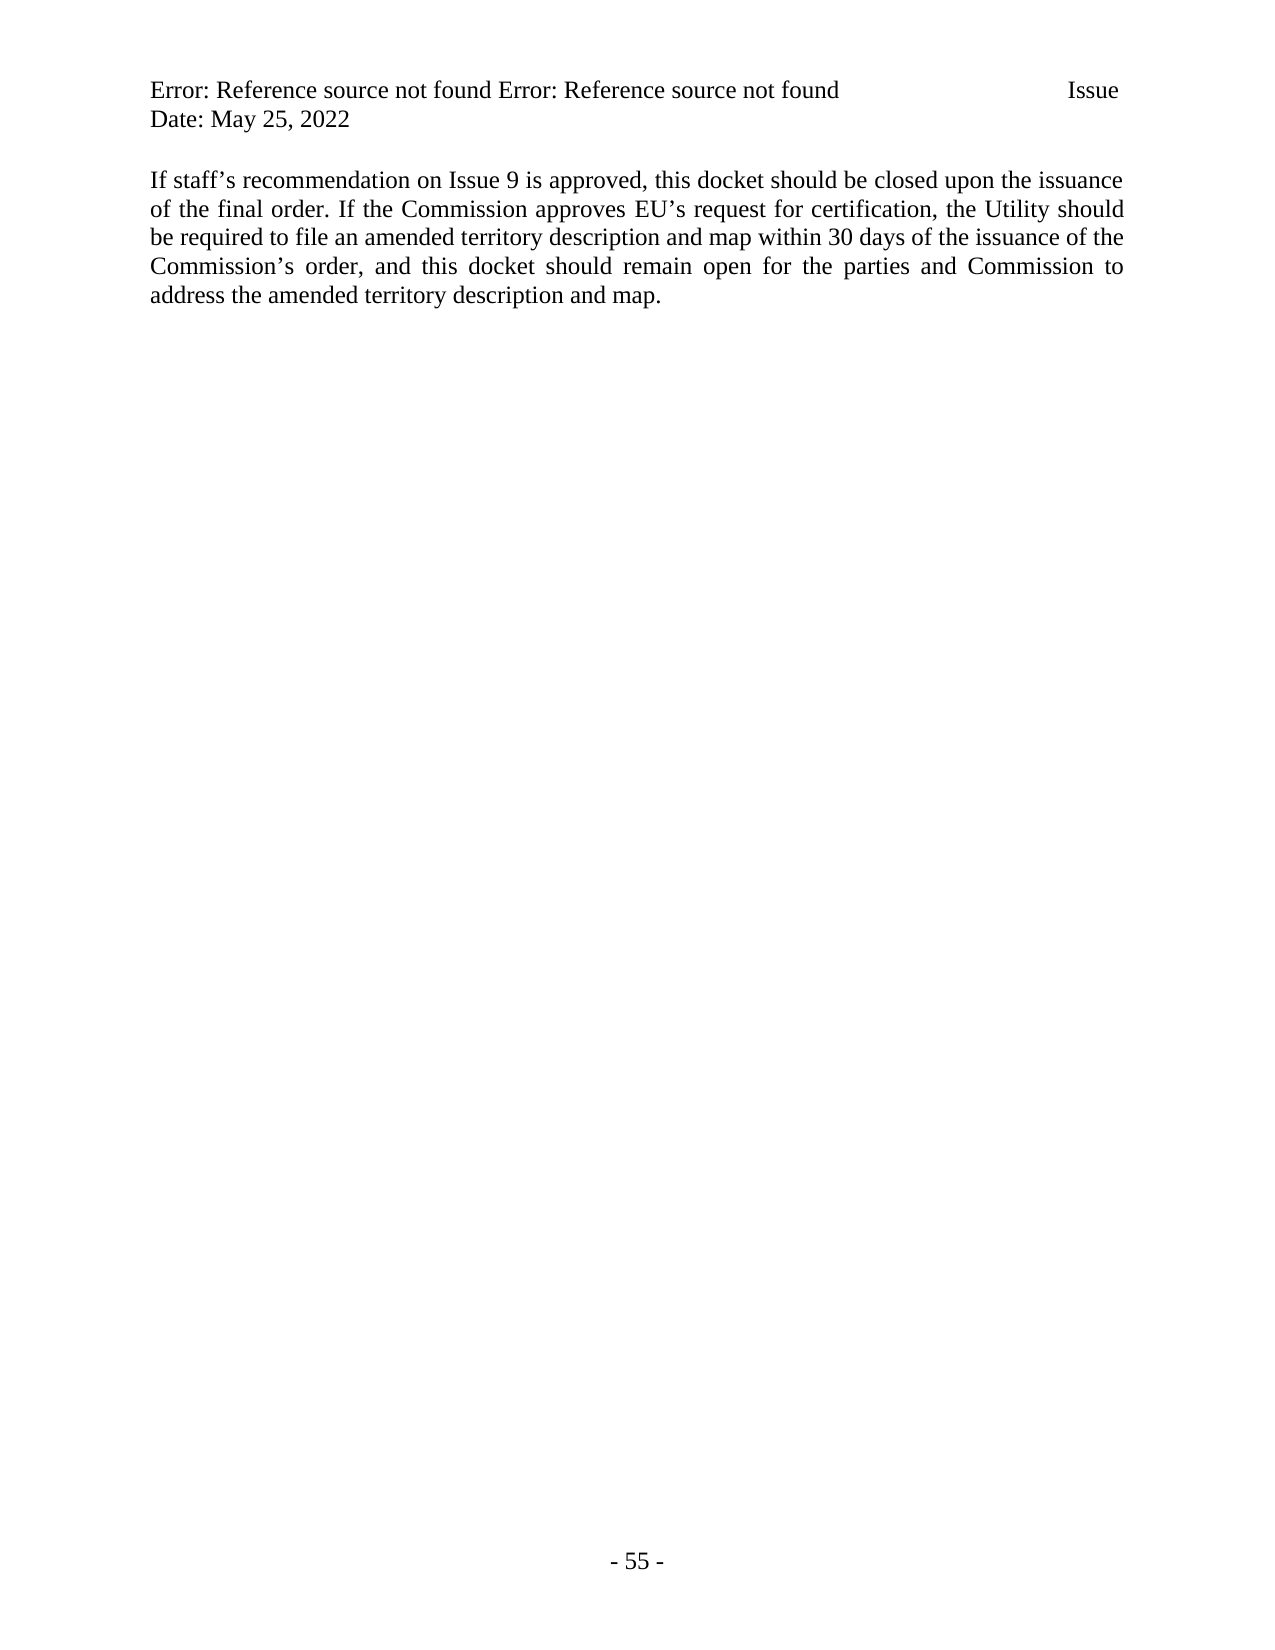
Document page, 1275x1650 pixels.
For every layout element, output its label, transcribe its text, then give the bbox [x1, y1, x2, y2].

text If staff’s recommendation on Issue 9 is approved, this docket should be closed upon the issuance of the final order. If the Commission approves EU’s request for certification, the Utility should be required to file an amended territory description and map within 30 days of the issuance of the Commission’s order, and this docket should remain open for the parties and Commission to address the amended territory description and map. [150, 165, 1125, 309]
